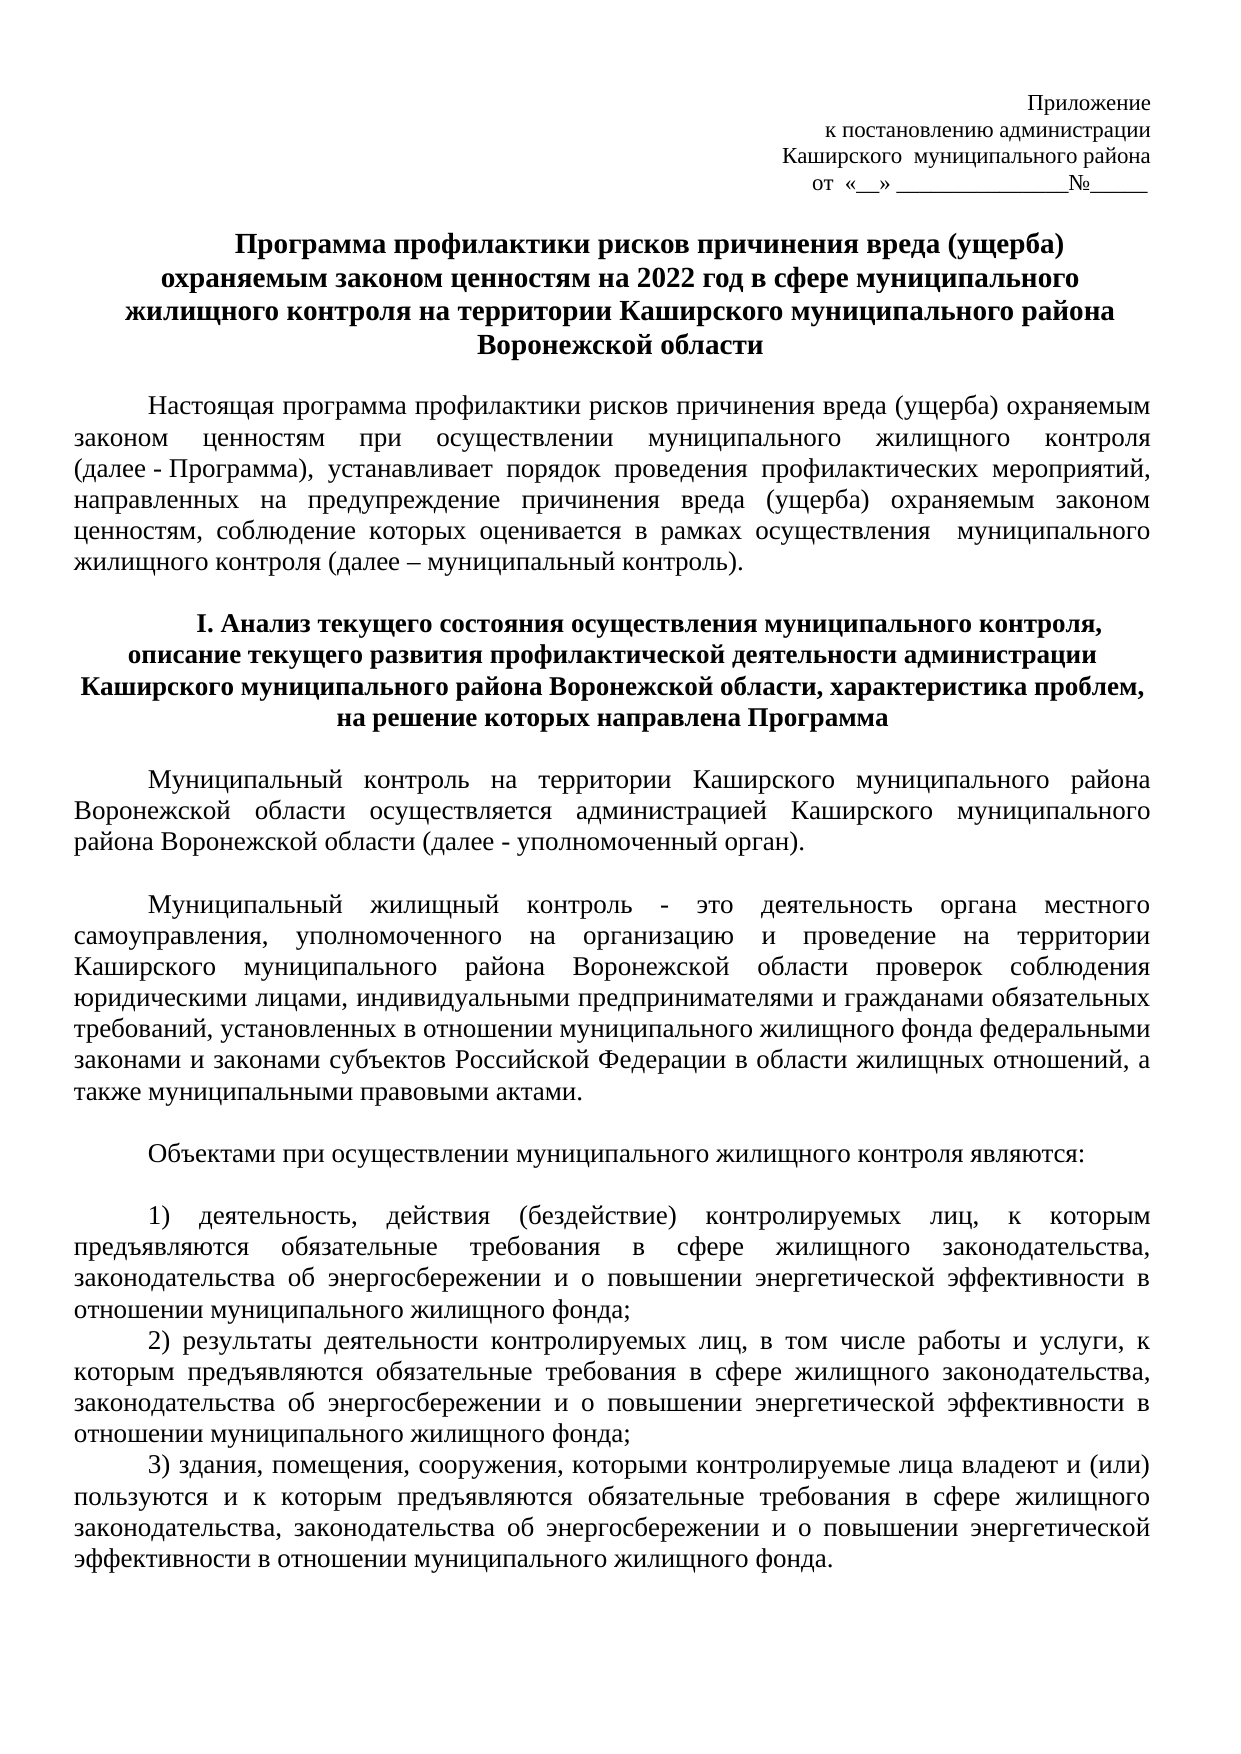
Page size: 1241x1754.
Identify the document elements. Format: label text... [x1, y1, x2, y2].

title Программа профилактики рисков причинения вреда (ущерба) охраняемым законом ценностям на 2022 год в сфере муниципального жилищного контроля на территории Каширского муниципального района Воронежской области [763, 226, 1152, 360]
text Приложение [177, 89, 1152, 116]
text Муниципальный контроль на территории Каширского муниципального района Воронежской области осуществляется администрацией Каширского муниципального района Воронежской области (далее - уполномоченный орган). [74, 763, 1152, 857]
title Программа профилактики рисков причинения вреда (ущерба) охраняемым законом ценностям на 2022 год в сфере муниципального жилищного контроля на территории Каширского муниципального района Воронежской области [88, 226, 477, 360]
text 3) здания, помещения, сооружения, которыми контролируемые лица владеют и (или) пользуются и к которым предъявляются обязательные требования в сфере жилищного законодательства, законодательства об энергосбережении и о повышении энергетической эффективности в отношении муниципального жилищного фонда. [74, 1448, 1152, 1573]
text от «__» _______________№_____ [177, 168, 1152, 195]
text 2) результаты деятельности контролируемых лиц, в том числе работы и услуги, к которым предъявляются обязательные требования в сфере жилищного законодательства, законодательства об энергосбережении и о повышении энергетической эффективности в отношении муниципального жилищного фонда; [74, 1324, 1152, 1448]
text Каширского муниципального района [177, 142, 1152, 168]
text I. Анализ текущего состояния осуществления муниципального контроля, описание текущего развития профилактической деятельности администрации Каширского муниципального района Воронежской области, характеристика проблем, на решение которых направлена Программа [74, 607, 1152, 732]
text Муниципальный жилищный контроль - это деятельность органа местного самоуправления, уполномоченного на организацию и проведение на территории Каширского муниципального района Воронежской области проверок соблюдения юридическими лицами, индивидуальными предпринимателями и гражданами обязательных требований, установленных в отношении муниципального жилищного фонда федеральными законами и законами субъектов Российской Федерации в области жилищных отношений, а также муниципальными правовыми актами. [74, 888, 1152, 1106]
text Объектами при осуществлении муниципального жилищного контроля являются: [74, 1137, 1152, 1168]
text к постановлению администрации [177, 116, 1152, 142]
text 1) деятельность, действия (бездействие) контролируемых лиц, к которым предъявляются обязательные требования в сфере жилищного законодательства, законодательства об энергосбережении и о повышении энергетической эффективности в отношении муниципального жилищного фонда; [74, 1199, 1152, 1324]
text Настоящая программа профилактики рисков причинения вреда (ущерба) охраняемым законом ценностям при осуществлении муниципального жилищного контроля (далее - Программа), устанавливает порядок проведения профилактических мероприятий, направленных на предупреждение причинения вреда (ущерба) охраняемым законом ценностям, соблюдение которых оценивается в рамках осуществления муниципального жилищного контроля (далее – муниципальный контроль). [74, 389, 1152, 576]
